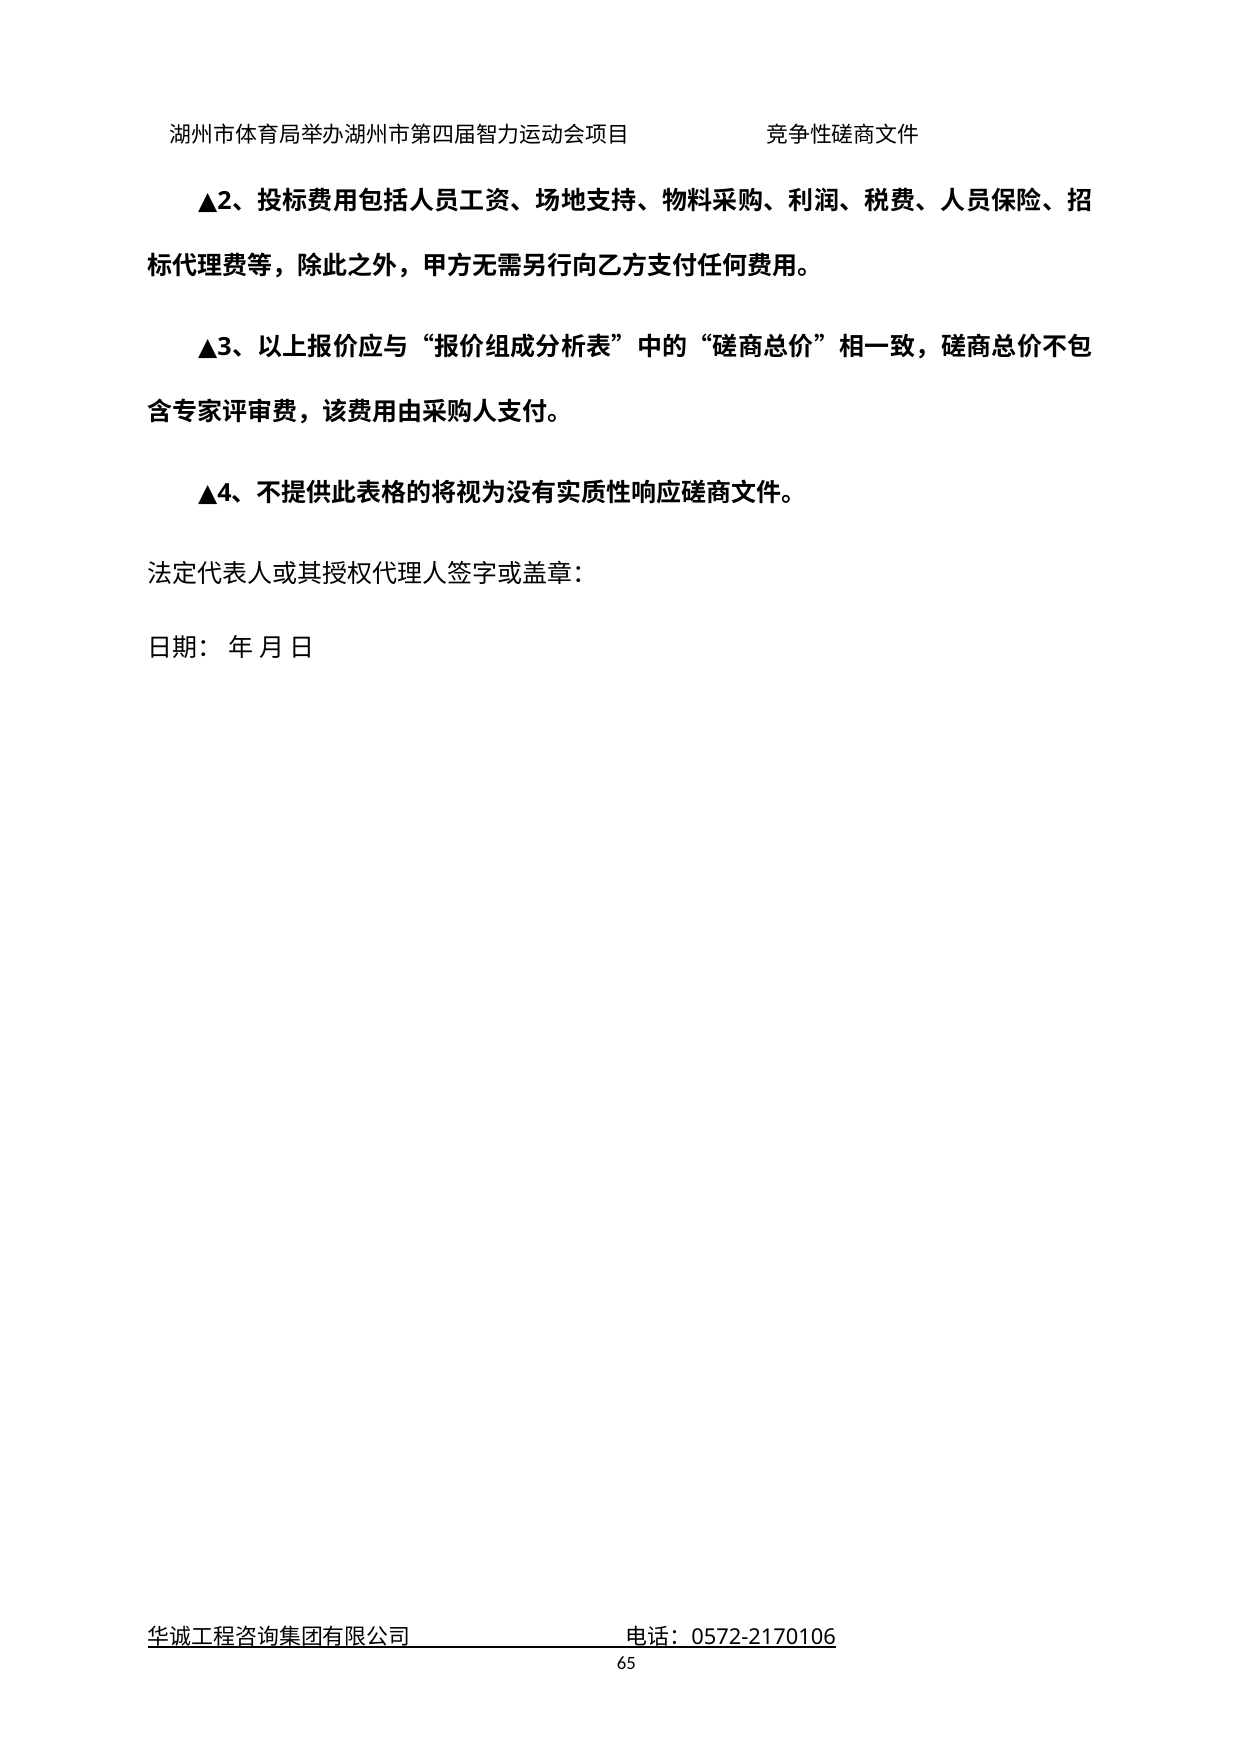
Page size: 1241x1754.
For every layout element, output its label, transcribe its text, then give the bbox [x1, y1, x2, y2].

text 法定代表人或其授权代理人签字或盖章： [148, 539, 1093, 604]
text ▲2、投标费用包括人员工资、场地支持、物料采购、利润、税费、人员保险、招标代理费等，除此之外，甲方无需另行向乙方支付任何费用。 [148, 166, 1093, 296]
text ▲4、不提供此表格的将视为没有实质性响应磋商文件。 [148, 458, 1093, 523]
text ▲3、以上报价应与“报价组成分析表”中的“磋商总价”相一致，磋商总价不包含专家评审费，该费用由采购人支付。 [148, 312, 1093, 442]
text 日期： 年 月 日 [148, 628, 1093, 664]
